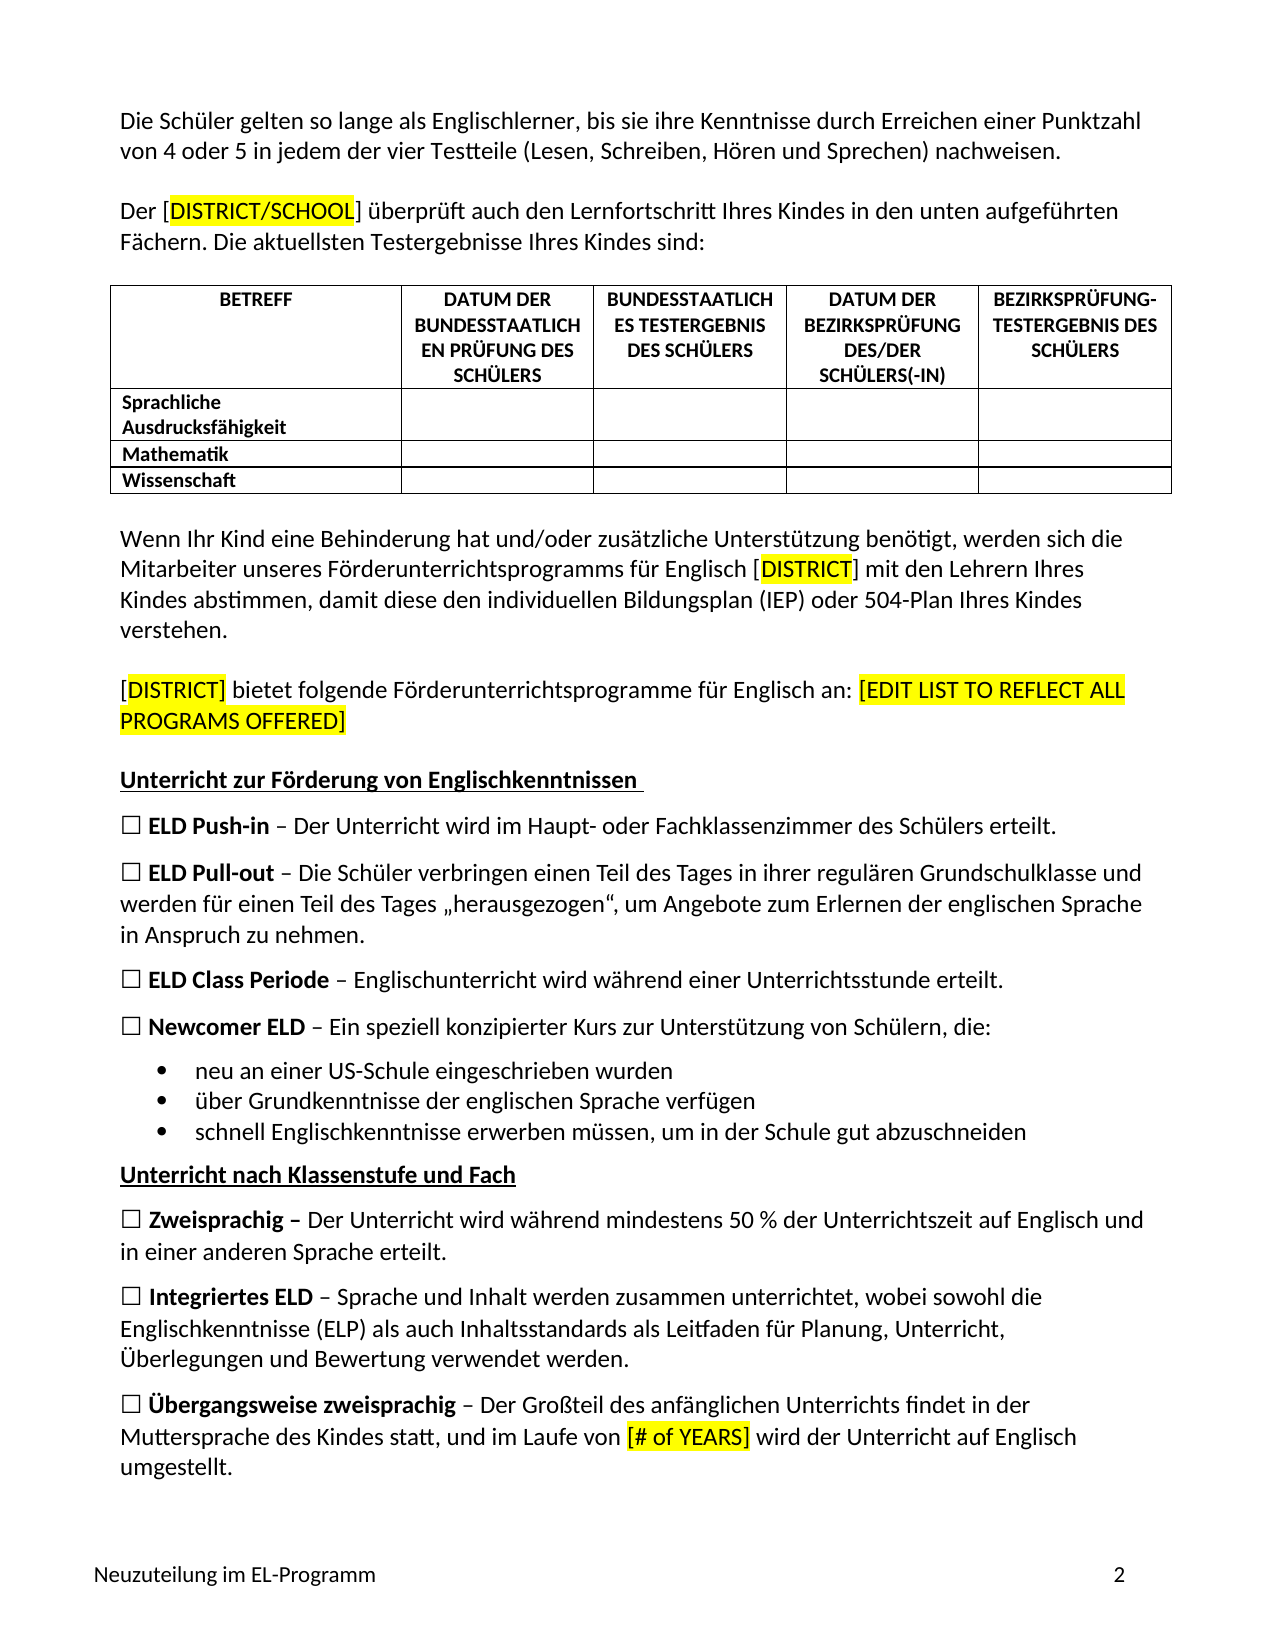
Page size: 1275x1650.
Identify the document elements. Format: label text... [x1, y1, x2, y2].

text [DISTRICT] bietet folgende Förderunterrichtsprogramme für Englisch an: [EDIT LIST TO REFLECT ALL PROGRAMS OFFERED] [226, 674, 1155, 735]
table_cell [402, 441, 593, 466]
table_cell [979, 389, 1171, 440]
table_cell Mathematik [111, 441, 401, 466]
text Der [DISTRICT/SCHOOL] überprüft auch den Lernfortschritt Ihres Kindes in den unten aufgeführten Fächern. Die aktuellsten Testergebnisse Ihres Kindes sind: [120, 195, 1155, 256]
table_cell [787, 468, 978, 493]
table_cell [594, 389, 786, 440]
table_cell [979, 441, 1171, 466]
table_cell [594, 441, 786, 466]
text Unterricht nach Klassenstufe und Fach [120, 1159, 1155, 1189]
table_cell Sprachliche Ausdrucksfähigkeit [111, 389, 401, 440]
table_cell [402, 468, 593, 493]
table_header DATUM DER BUNDESSTAATLICHEN PRÜFUNG DES SCHÜLERS [402, 286, 593, 388]
table_cell [402, 389, 593, 440]
text ELD Pull-out – Die Schüler verbringen einen Teil des Tages in ihrer regulären Grundschulklasse und werden für einen Teil des Tages „herausgezogen“, um Angebote zum Erlernen der englischen Sprache in Anspruch zu nehmen. [120, 854, 1155, 949]
table_cell [787, 441, 978, 466]
list über Grundkenntnisse der englischen Sprache verfügen [157, 1085, 1155, 1116]
table_cell Wissenschaft [111, 468, 401, 493]
table_header BEZIRKSPRÜFUNG-TESTERGEBNIS DES SCHÜLERS [979, 286, 1171, 388]
text Newcomer ELD – Ein speziell konzipierter Kurs zur Unterstützung von Schülern, die: [120, 1008, 1155, 1042]
text Die Schüler gelten so lange als Englischlerner, bis sie ihre Kenntnisse durch Erreichen einer Punktzahl von 4 oder 5 in jedem der vier Testteile (Lesen, Schreiben, Hören und Sprechen) nachweisen. [120, 105, 1155, 166]
list schnell Englischkenntnisse erwerben müssen, um in der Schule gut abzuschneiden [157, 1116, 1155, 1146]
table_cell [594, 468, 786, 493]
text ELD Class Periode – Englischunterricht wird während einer Unterrichtsstunde erteilt. [120, 962, 1155, 996]
text ELD Push-in – Der Unterricht wird im Haupt- oder Fachklassenzimmer des Schülers erteilt. [120, 808, 1155, 842]
text Integriertes ELD – Sprache und Inhalt werden zusammen unterrichtet, wobei sowohl die Englischkenntnisse (ELP) als auch Inhaltsstandards als Leitfaden für Planung, Unterricht, Überlegungen und Bewertung verwendet werden. [120, 1279, 1155, 1374]
text Übergangsweise zweisprachig – Der Großteil des anfänglichen Unterrichts findet in der Muttersprache des Kindes statt, und im Laufe von [# of YEARS] wird der Unterricht auf Englisch umgestellt. [120, 1387, 1155, 1482]
text Zweisprachig – Der Unterricht wird während mindestens 50 % der Unterrichtszeit auf Englisch und in einer anderen Sprache erteilt. [120, 1202, 1155, 1267]
table_cell [979, 468, 1171, 493]
table_header DATUM DER BEZIRKSPRÜFUNG DES/DER SCHÜLERS(-IN) [787, 286, 978, 388]
table_header BUNDESSTAATLICHES TESTERGEBNIS DES SCHÜLERS [594, 286, 786, 388]
text Unterricht zur Förderung von Englischkenntnissen [120, 764, 1155, 795]
table_header BETREFF [111, 286, 401, 388]
table_cell [787, 389, 978, 440]
list neu an einer US-Schule eingeschrieben wurden [157, 1055, 1155, 1085]
text Wenn Ihr Kind eine Behinderung hat und/oder zusätzliche Unterstützung benötigt, werden sich die Mitarbeiter unseres Förderunterrichtsprogramms für Englisch [DISTRICT] mit den Lehrern Ihres Kindes abstimmen, damit diese den individuellen Bildungsplan (IEP) oder 504-Plan Ihres Kindes verstehen. [120, 523, 1155, 645]
